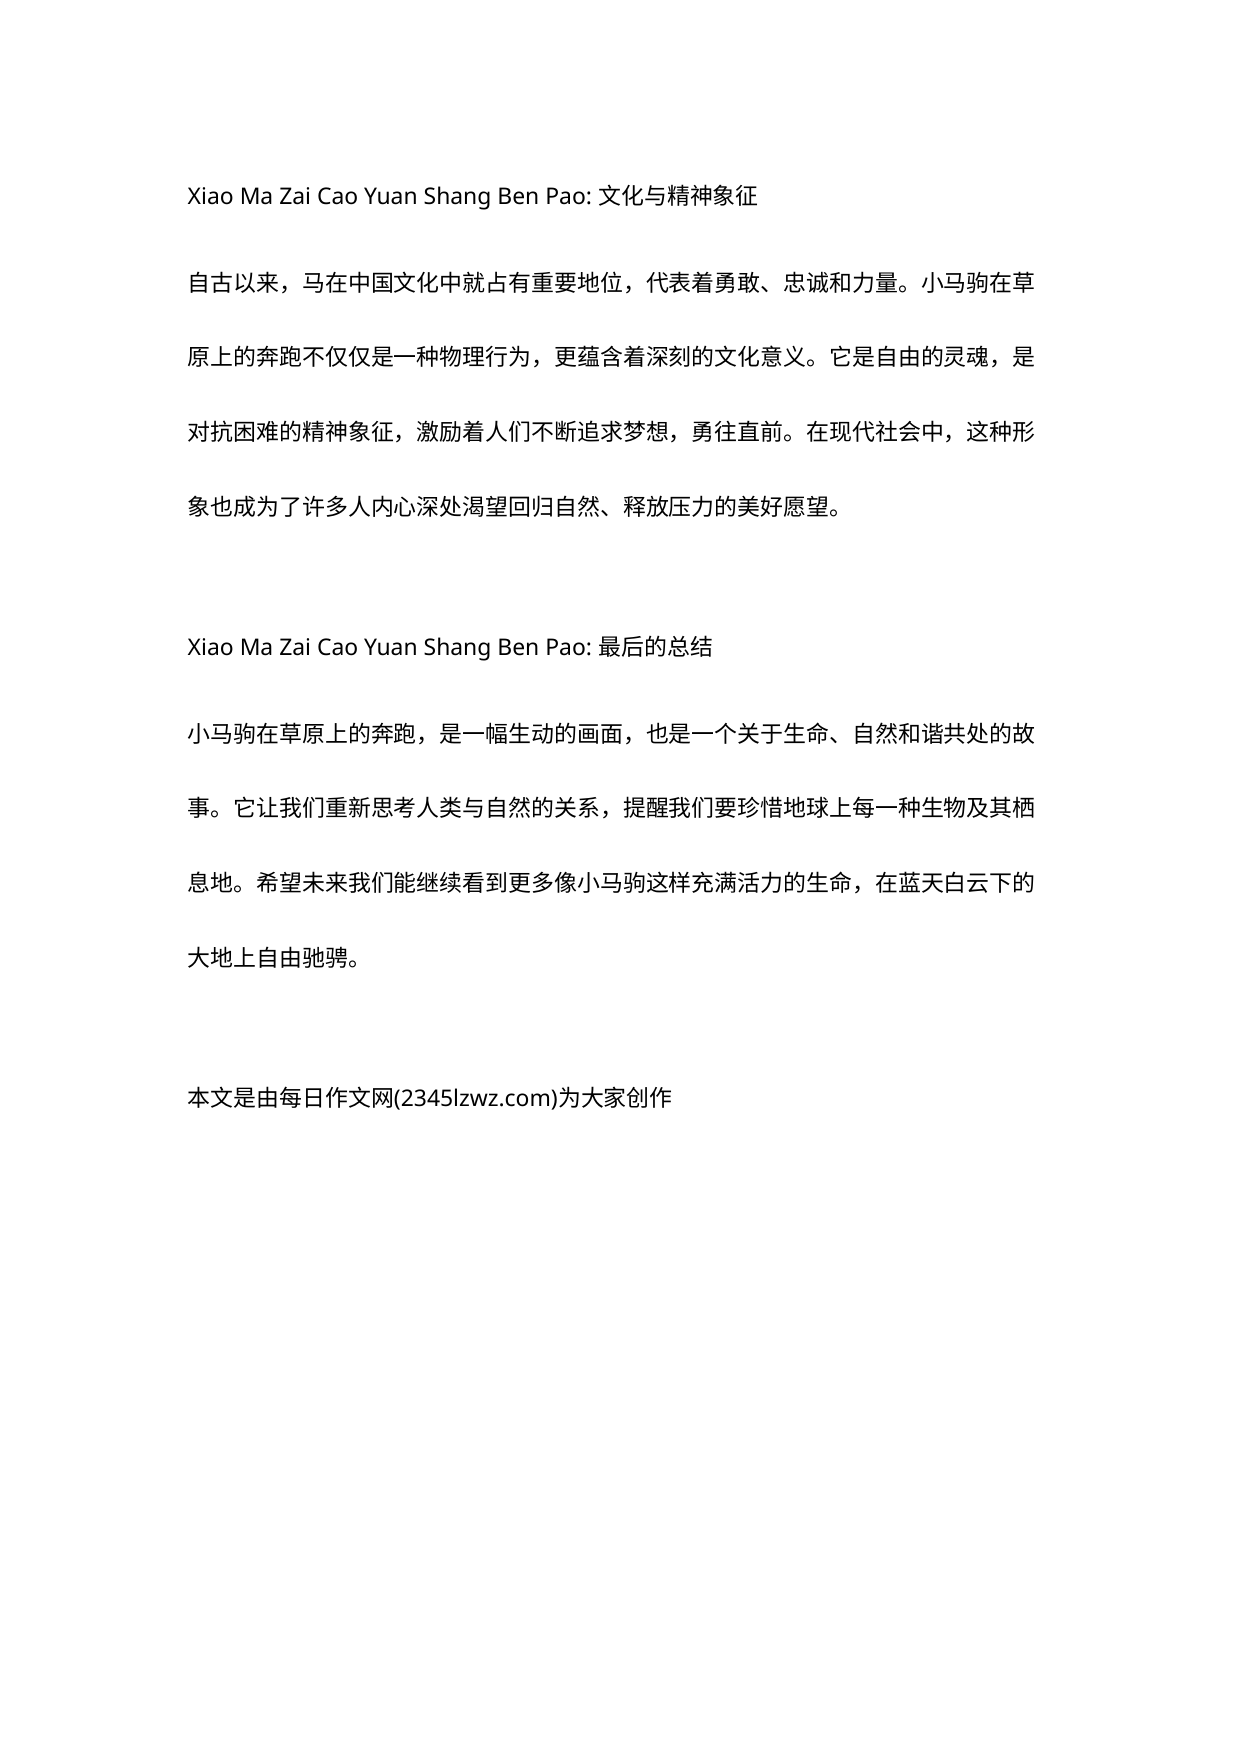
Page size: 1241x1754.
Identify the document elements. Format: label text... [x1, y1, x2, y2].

text 本文是由每日作文网(2345lzwz.com)为大家创作 [187, 1064, 1053, 1129]
text 自古以来，马在中国文化中就占有重要地位，代表着勇敢、忠诚和力量。小马驹在草原上的奔跑不仅仅是一种物理行为，更蕴含着深刻的文化意义。它是自由的灵魂，是对抗困难的精神象征，激励着人们不断追求梦想，勇往直前。在现代社会中，这种形象也成为了许多人内心深处渴望回归自然、释放压力的美好愿望。 [187, 249, 1053, 538]
text 小马驹在草原上的奔跑，是一幅生动的画面，也是一个关于生命、自然和谐共处的故事。它让我们重新思考人类与自然的关系，提醒我们要珍惜地球上每一种生物及其栖息地。希望未来我们能继续看到更多像小马驹这样充满活力的生命，在蓝天白云下的大地上自由驰骋。 [187, 700, 1053, 989]
text Xiao Ma Zai Cao Yuan Shang Ben Pao: 最后的总结 [187, 613, 1053, 678]
text Xiao Ma Zai Cao Yuan Shang Ben Pao: 文化与精神象征 [187, 162, 1053, 227]
